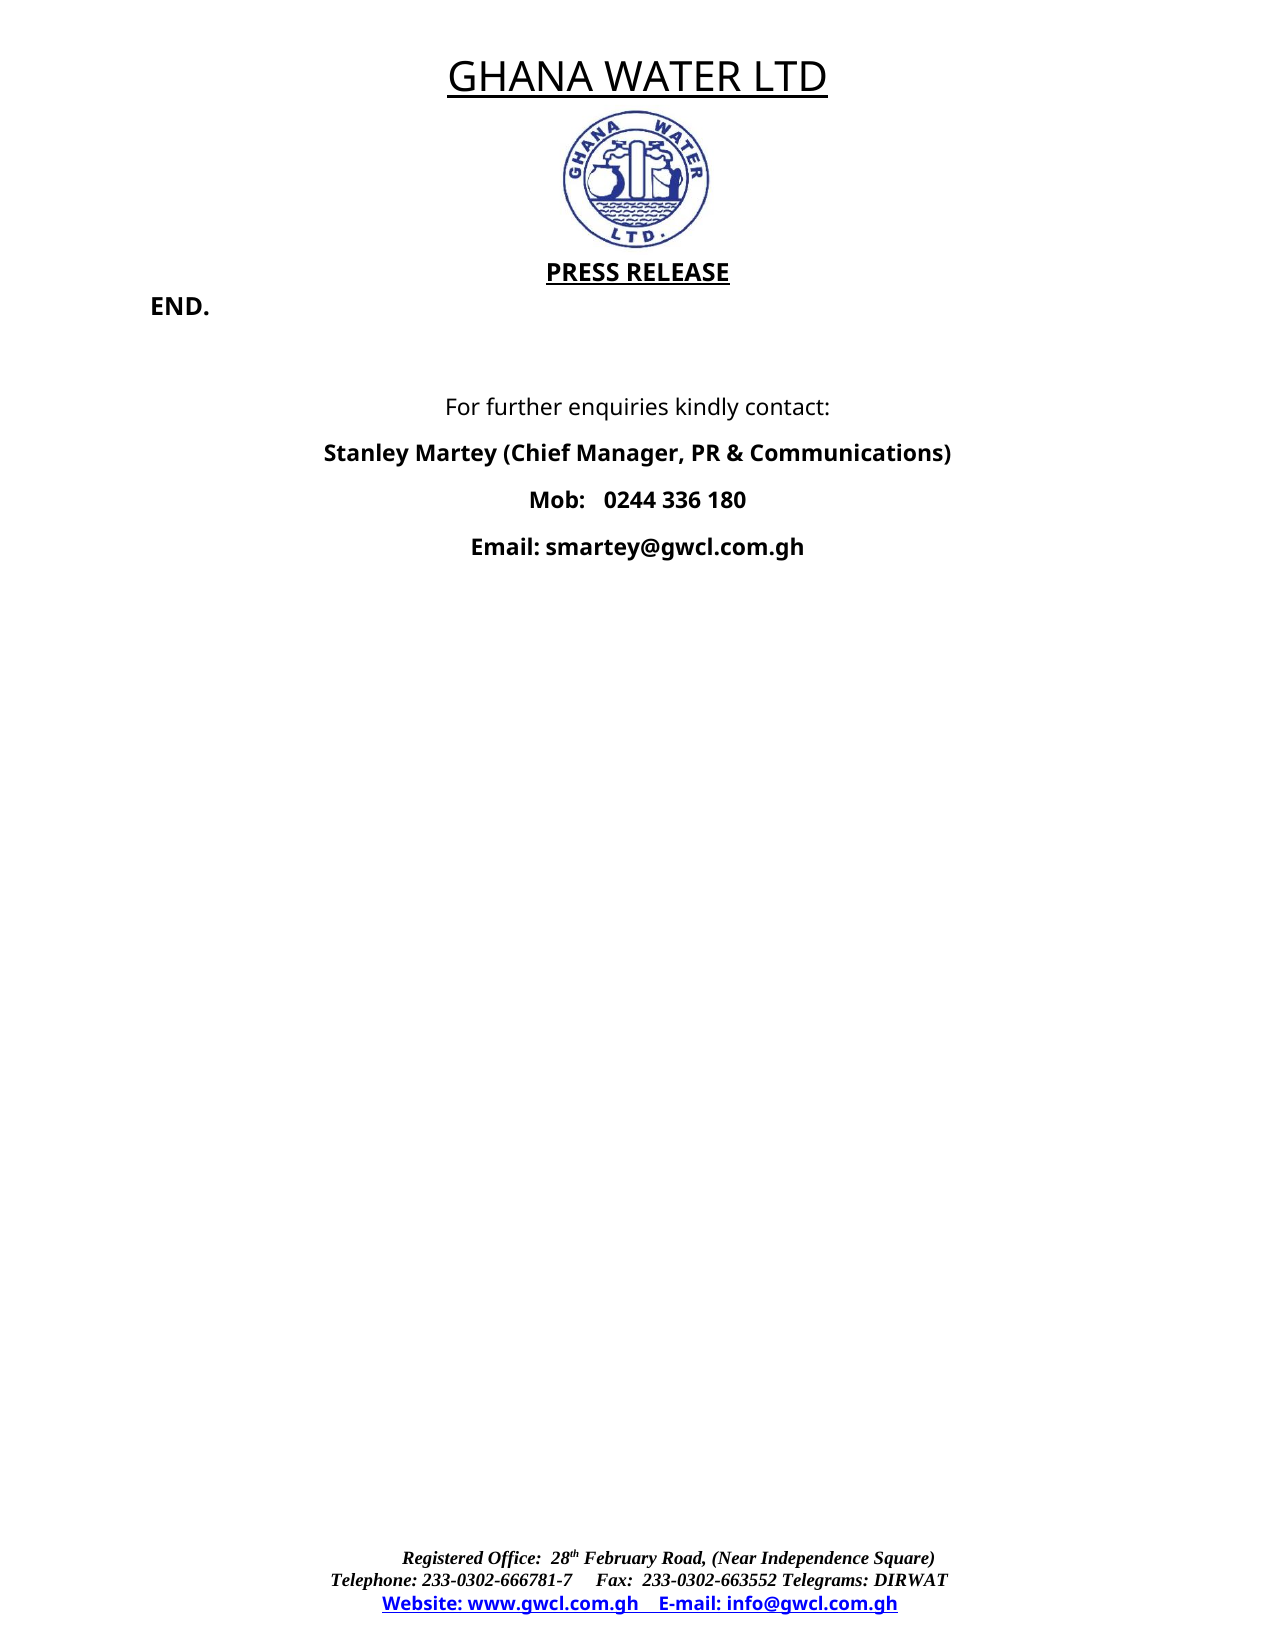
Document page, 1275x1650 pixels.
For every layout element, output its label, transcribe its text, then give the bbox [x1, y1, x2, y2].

text END. [150, 288, 1125, 322]
picture [505, 103, 766, 255]
text Email: smartey@gwcl.com.gh [150, 531, 1125, 562]
text Stanley Martey (Chief Manager, PR & Communications) [150, 437, 1125, 468]
text For further enquiries kindly contact: [150, 390, 1125, 422]
text Mob: 0244 336 180 [150, 484, 1125, 515]
